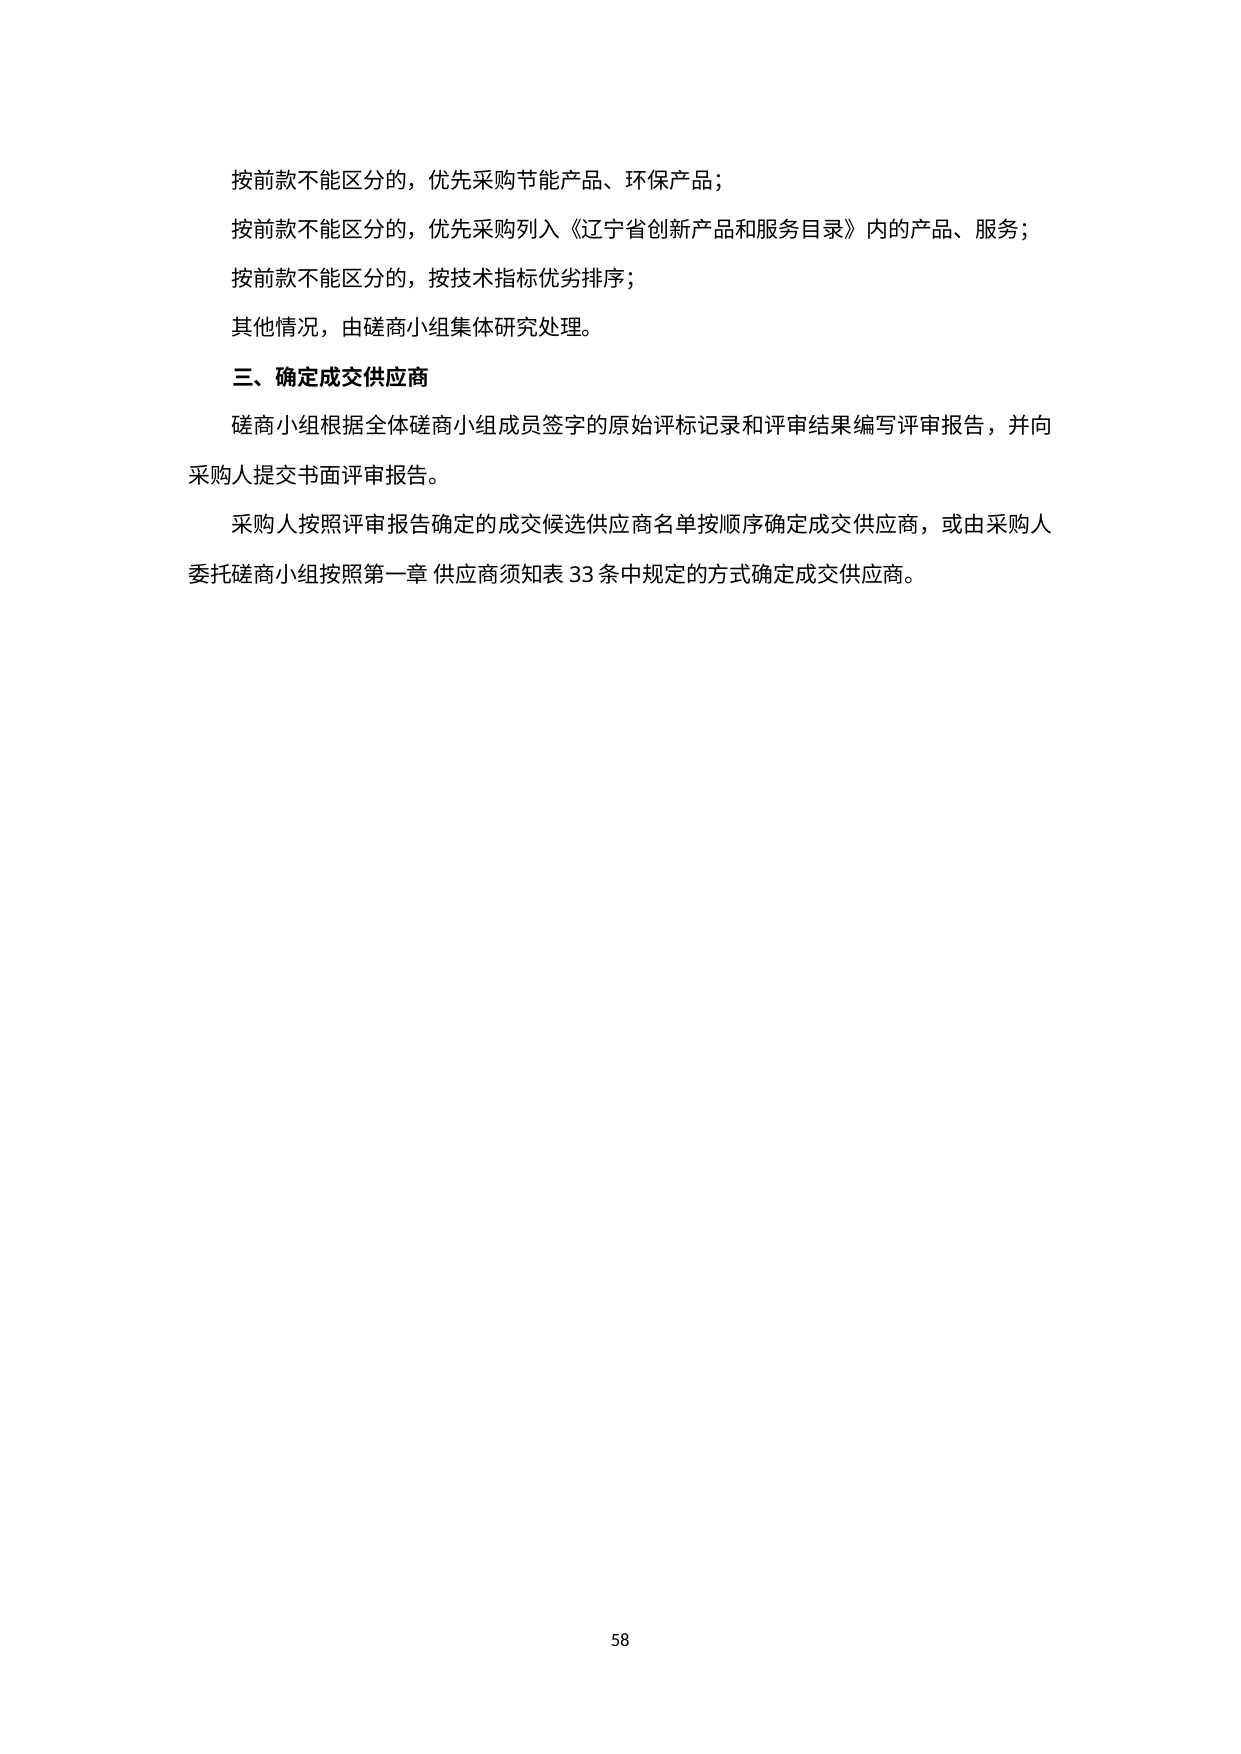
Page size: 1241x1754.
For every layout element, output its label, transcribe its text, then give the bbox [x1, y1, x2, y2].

text 按前款不能区分的，按技术指标优劣排序； [188, 261, 1052, 294]
text 按前款不能区分的，优先采购节能产品、环保产品； [188, 162, 1052, 196]
text 按前款不能区分的，优先采购列入《辽宁省创新产品和服务目录》内的产品、服务； [188, 212, 1052, 245]
text 三、确定成交供应商 [188, 359, 1052, 392]
text 磋商小组根据全体磋商小组成员签字的原始评标记录和评审结果编写评审报告，并向采购人提交书面评审报告。 [188, 408, 1052, 491]
text 其他情况，由磋商小组集体研究处理。 [188, 310, 1052, 343]
text 采购人按照评审报告确定的成交候选供应商名单按顺序确定成交供应商，或由采购人委托磋商小组按照第一章 供应商须知表33条中规定的方式确定成交供应商。 [188, 507, 1052, 590]
